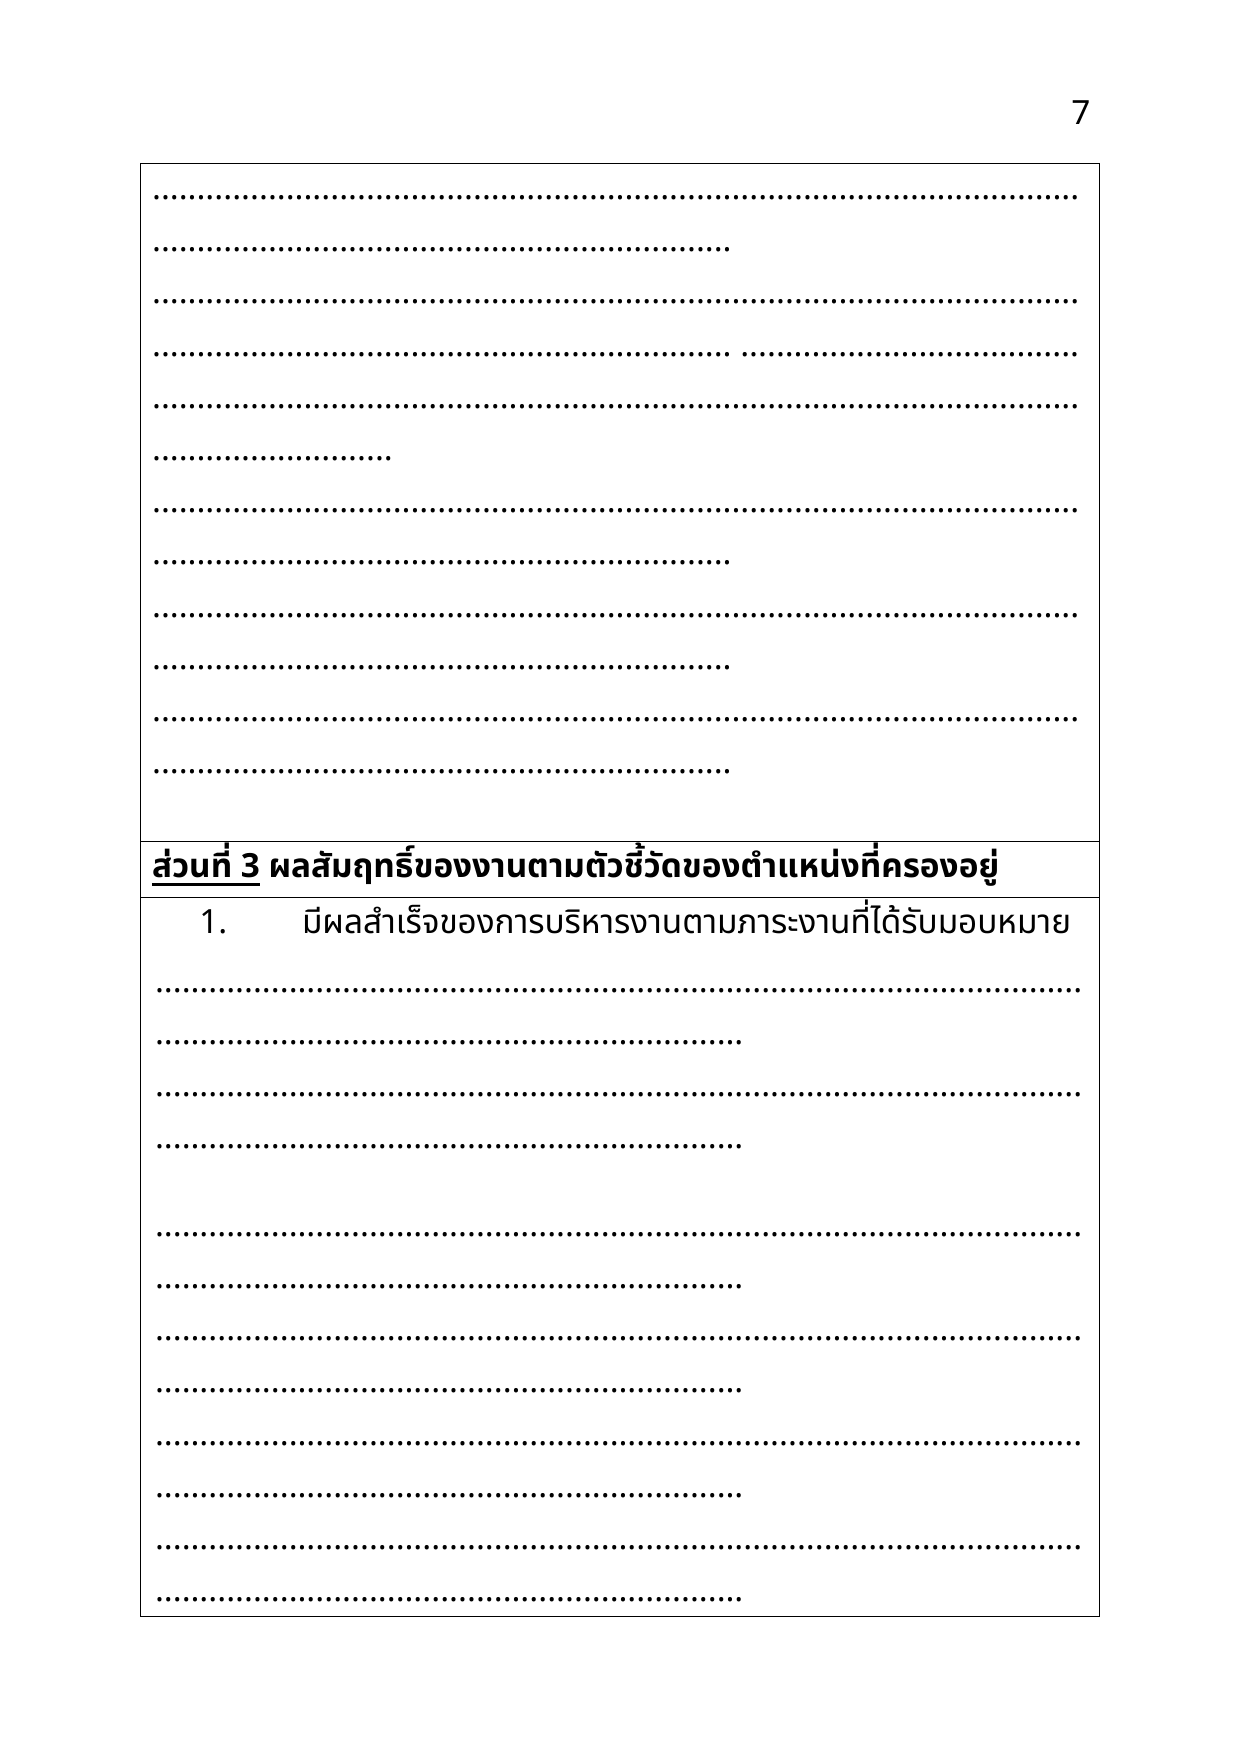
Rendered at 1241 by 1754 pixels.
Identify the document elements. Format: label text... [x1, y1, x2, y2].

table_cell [141, 164, 1099, 841]
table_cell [141, 898, 1099, 1616]
table_cell ส่วนที่ 3 ผลสัมฤทธิ์ของงานตามตัวชี้วัดของตำแหน่งที่ครองอยู่ [141, 842, 1099, 897]
